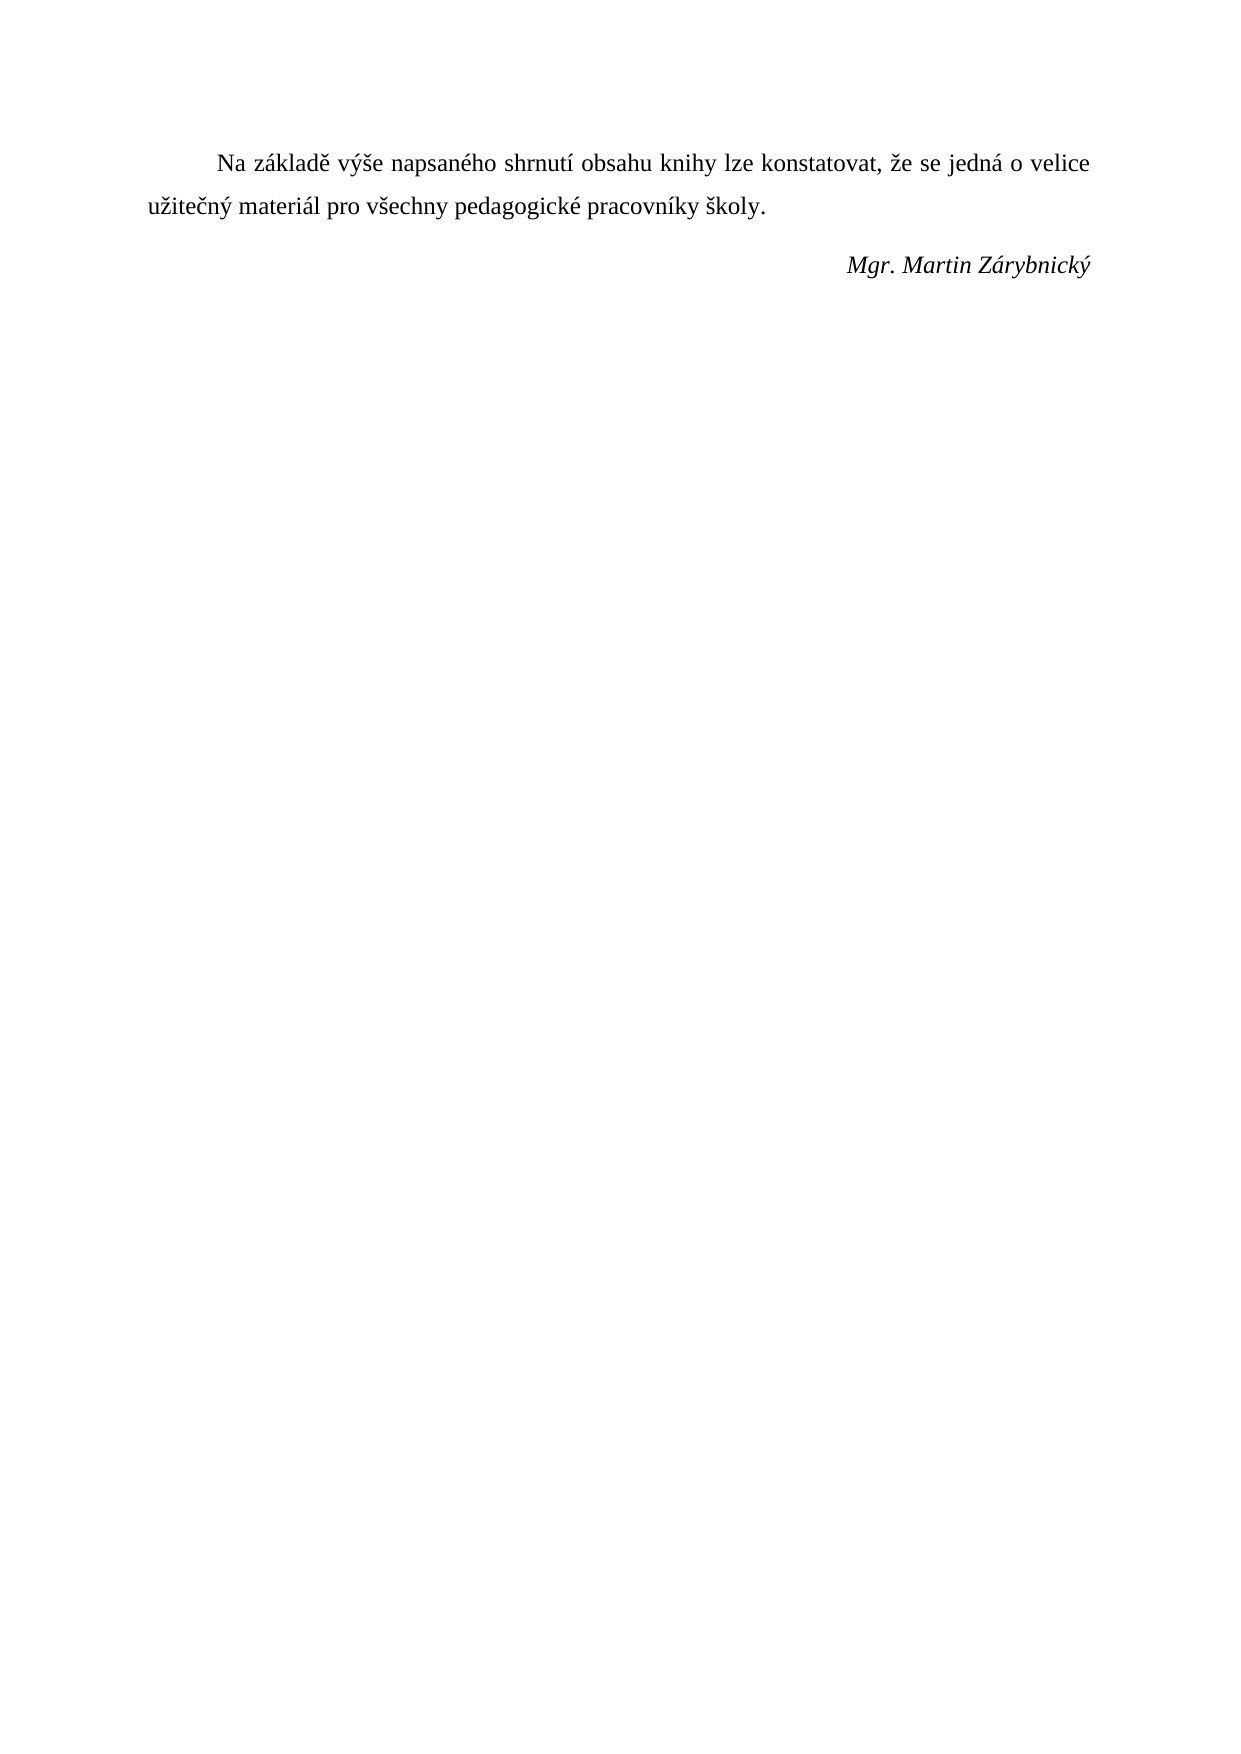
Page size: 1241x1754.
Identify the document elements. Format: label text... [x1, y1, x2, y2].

text Na základě výše napsaného shrnutí obsahu knihy lze konstatovat, že se jedná o velice užitečný materiál pro všechny pedagogické pracovníky školy. [148, 148, 1093, 219]
text Mgr. Martin Zárybnický [148, 251, 1093, 279]
